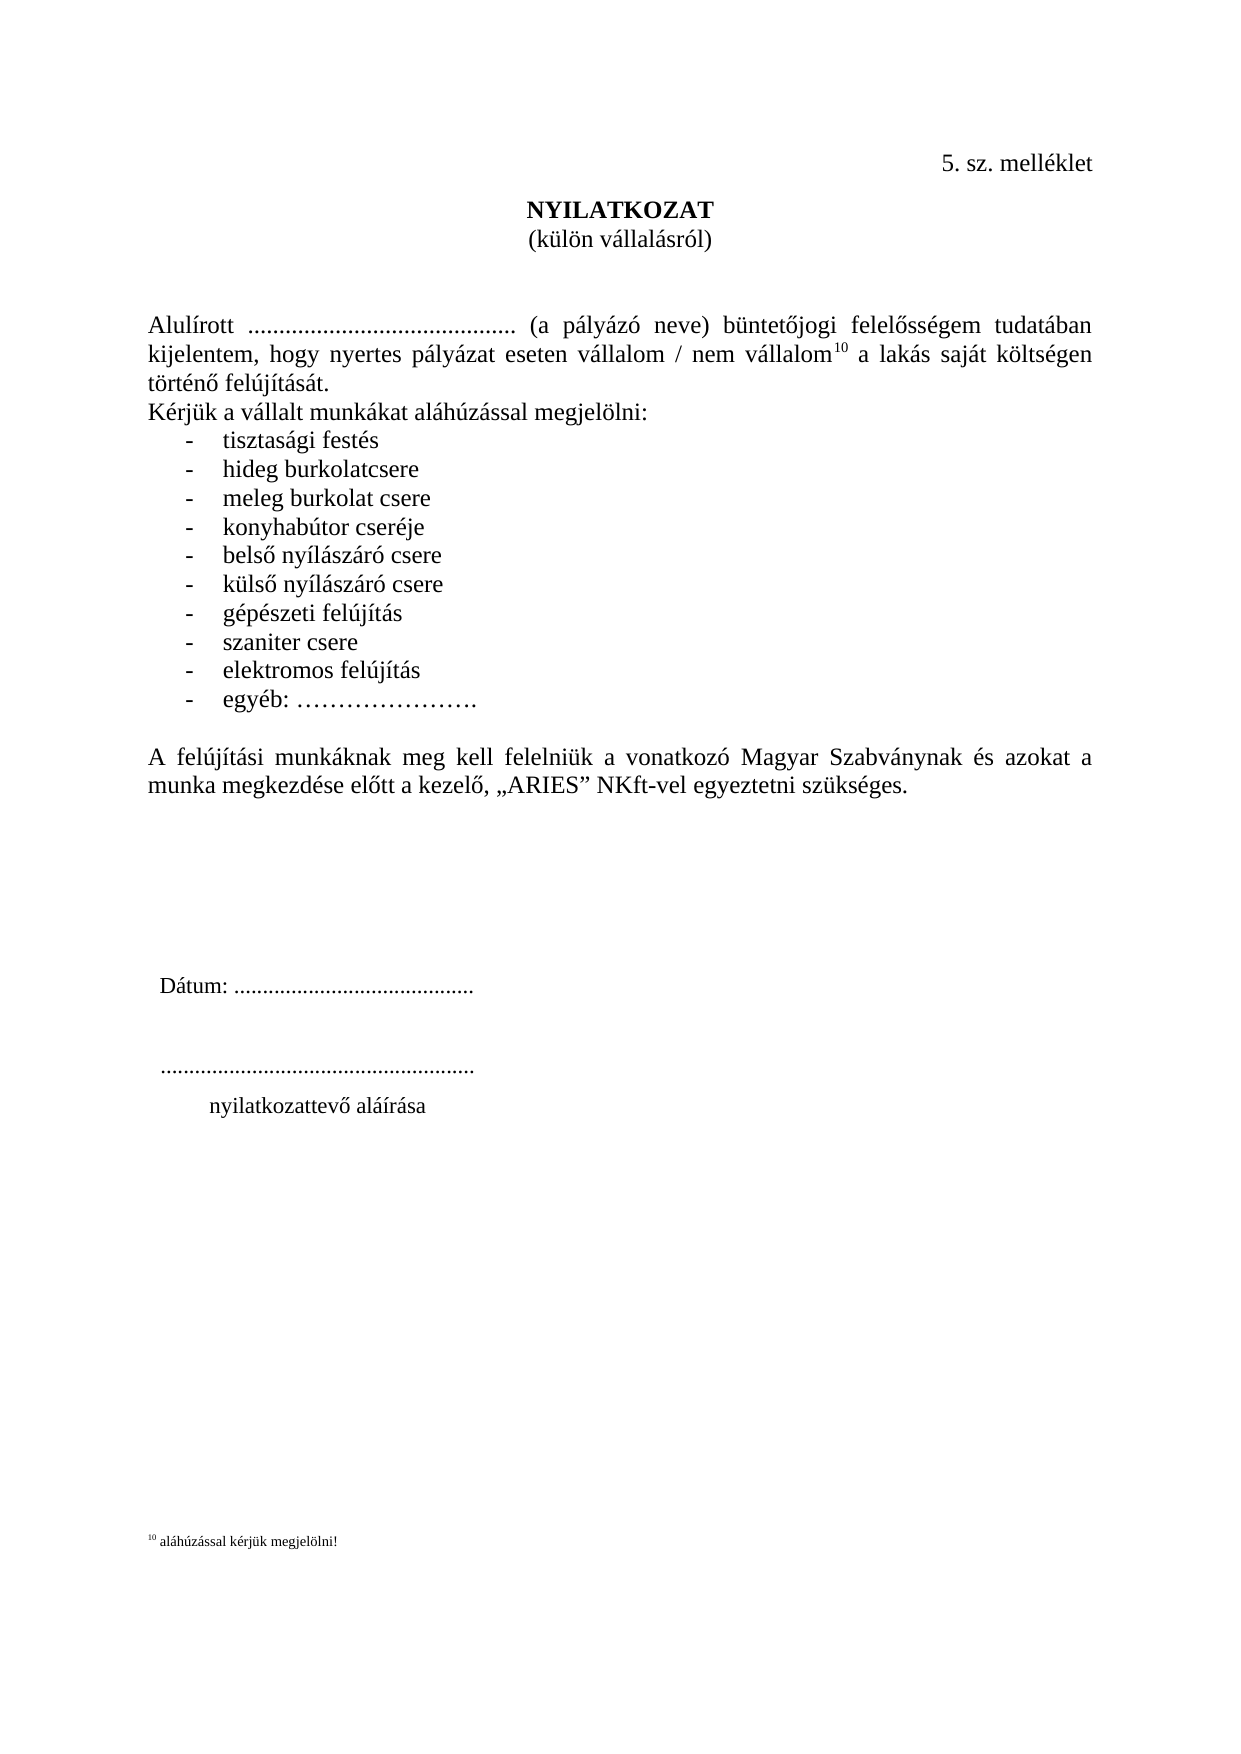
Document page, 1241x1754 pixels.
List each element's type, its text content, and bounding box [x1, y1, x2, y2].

list szaniter csere [185, 627, 1093, 655]
text Kérjük a vállalt munkákat aláhúzással megjelölni: [148, 397, 1093, 425]
text A felújítási munkáknak meg kell felelniük a vonatkozó Magyar Szabványnak és azokat a munka megkezdése előtt a kezelő, „ARIES” NKft-vel egyeztetni szükséges. [148, 742, 1093, 799]
list egyéb: …………………. [185, 684, 1093, 713]
list meleg burkolat csere [185, 483, 1093, 512]
list elektromos felújítás [185, 655, 1093, 684]
table_cell ....................................................... nyilatkozattevő aláírása [149, 1053, 487, 1171]
text NYILATKOZAT [148, 195, 1093, 224]
list gépészeti felújítás [185, 598, 1093, 627]
text Alulírott ........................................... (a pályázó neve) büntetőjogi felelősségem tudatában kijelentem, hogy nyertes pályázat eseten vállalom / nem vállalom10 a lakás saját költségen történő felújítását. [148, 310, 1093, 397]
text 10 aláhúzással kérjük megjelölni! [148, 1532, 1093, 1549]
list külső nyílászáró csere [185, 569, 1093, 598]
text (külön vállalásról) [148, 224, 1093, 253]
text 5. sz. melléklet [148, 148, 1093, 176]
list konyhabútor cseréje [185, 512, 1093, 540]
list tisztasági festés [185, 425, 1093, 454]
list belső nyílászáró csere [185, 540, 1093, 569]
table_header Dátum: .......................................... [149, 973, 487, 1052]
list hideg burkolatcsere [185, 454, 1093, 483]
